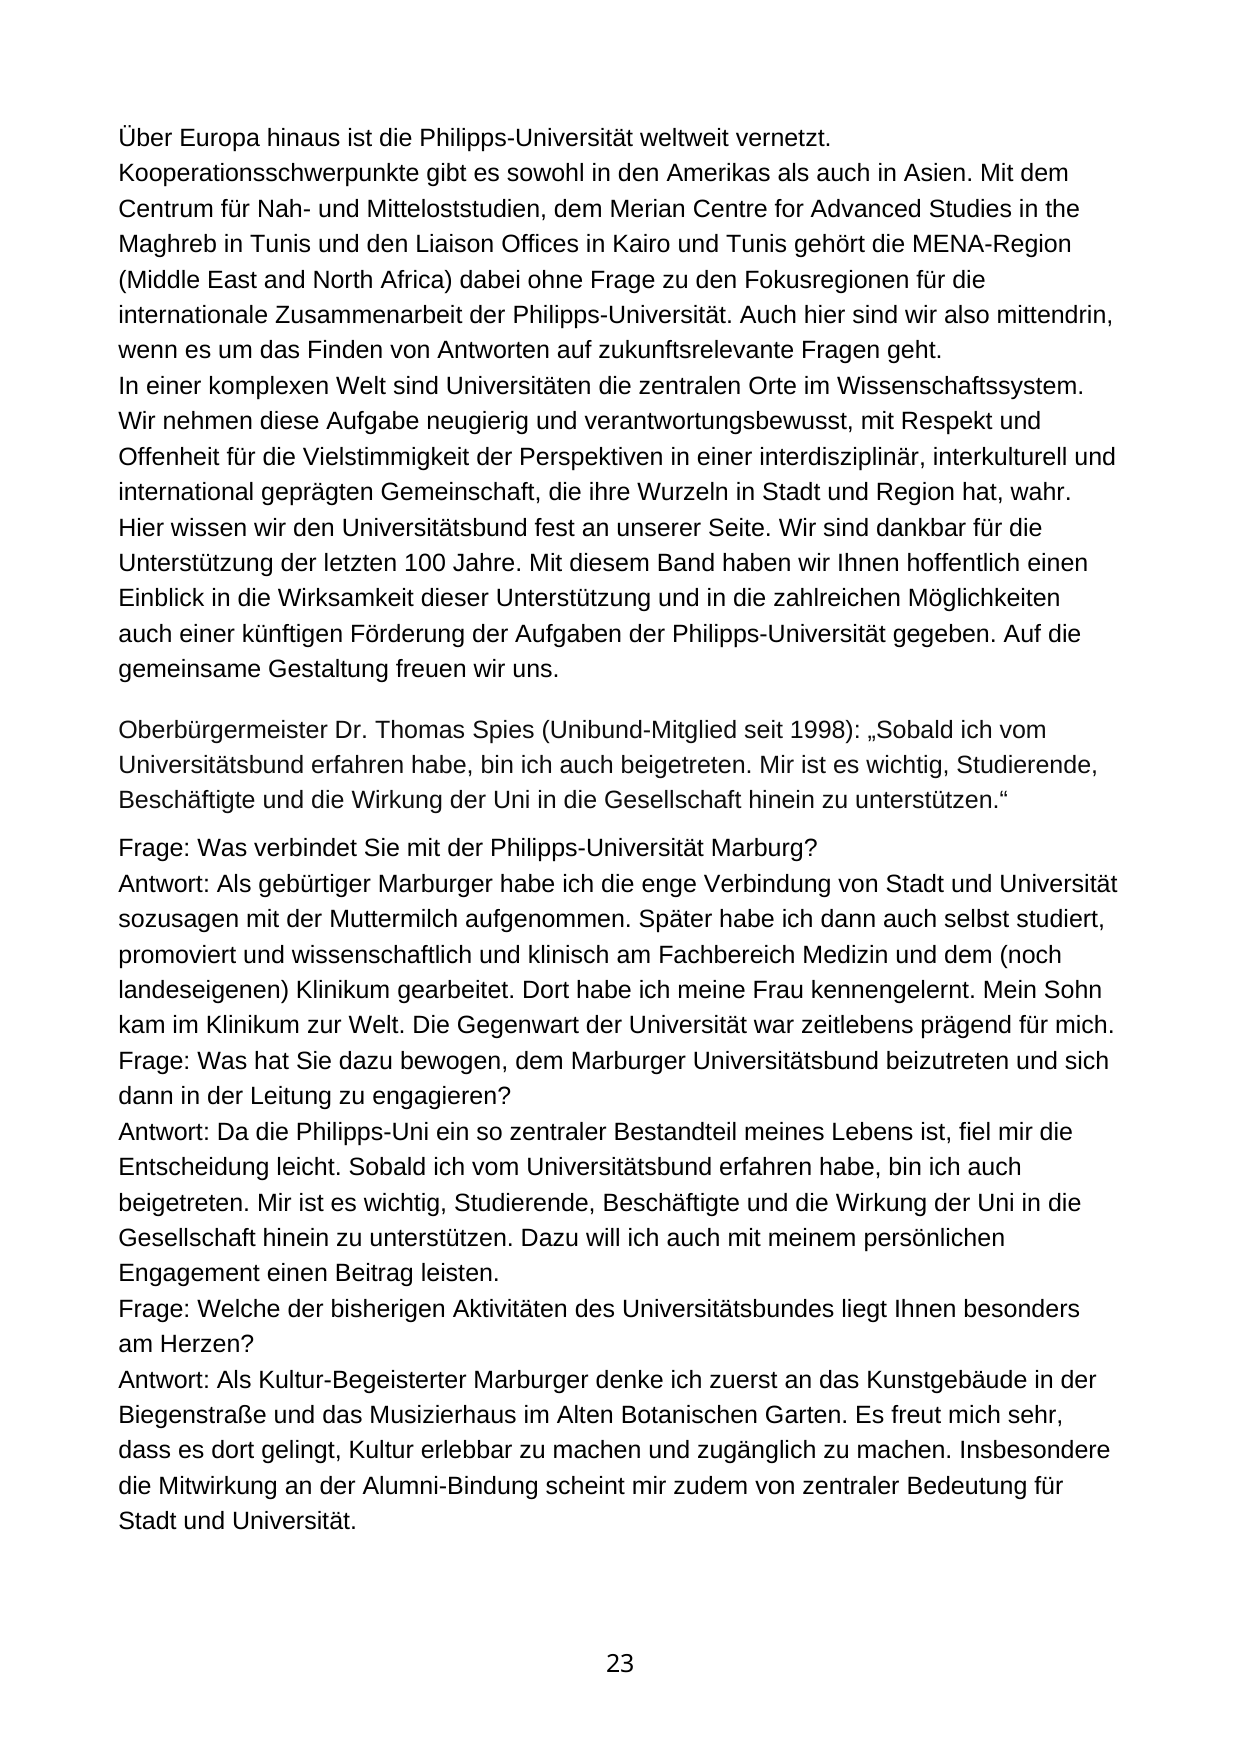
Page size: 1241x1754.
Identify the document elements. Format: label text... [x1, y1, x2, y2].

text Frage: Was verbindet Sie mit der Philipps-Universität Marburg? [118, 828, 1122, 864]
text Antwort: Als Kultur-Begeisterter Marburger denke ich zuerst an das Kunstgebäude in der Biegenstraße und das Musizierhaus im Alten Botanischen Garten. Es freut mich sehr, dass es dort gelingt, Kultur erlebbar zu machen und zugänglich zu machen. Insbesondere die Mitwirkung an der Alumni-Bindung scheint mir zudem von zentraler Bedeutung für Stadt und Universität. [118, 1360, 1122, 1537]
text Frage: Was hat Sie dazu bewogen, dem Marburger Universitätsbund beizutreten und sich dann in der Leitung zu engagieren? [118, 1041, 1122, 1112]
text Antwort: Als gebürtiger Marburger habe ich die enge Verbindung von Stadt und Universität sozusagen mit der Muttermilch aufgenommen. Später habe ich dann auch selbst studiert, promoviert und wissenschaftlich und klinisch am Fachbereich Medizin und dem (noch landeseigenen) Klinikum gearbeitet. Dort habe ich meine Frau kennengelernt. Mein Sohn kam im Klinikum zur Welt. Die Gegenwart der Universität war zeitlebens prägend für mich. [118, 864, 1122, 1041]
subtitle Oberbürgermeister Dr. Thomas Spies (Unibund-Mitglied seit 1998): „Sobald ich vom Universitätsbund erfahren habe, bin ich auch beigetreten. Mir ist es wichtig, Studierende, Beschäftigte und die Wirkung der Uni in die Gesellschaft hinein zu unterstützen.“ [118, 710, 1122, 816]
text Hier wissen wir den Universitätsbund fest an unserer Seite. Wir sind dankbar für die Unterstützung der letzten 100 Jahre. Mit diesem Band haben wir Ihnen hoffentlich einen Einblick in die Wirksamkeit dieser Unterstützung und in die zahlreichen Möglichkeiten auch einer künftigen Förderung der Aufgaben der Philipps-Universität gegeben. Auf die gemeinsame Gestaltung freuen wir uns. [118, 508, 1122, 685]
text Frage: Welche der bisherigen Aktivitäten des Universitätsbundes liegt Ihnen besonders am Herzen? [118, 1289, 1122, 1360]
text In einer komplexen Welt sind Universitäten die zentralen Orte im Wissenschaftssystem. Wir nehmen diese Aufgabe neugierig und verantwortungsbewusst, mit Respekt und Offenheit für die Vielstimmigkeit der Perspektiven in einer interdisziplinär, interkulturell und international geprägten Gemeinschaft, die ihre Wurzeln in Stadt und Region hat, wahr. [118, 366, 1122, 508]
text Antwort: Da die Philipps-Uni ein so zentraler Bestandteil meines Lebens ist, fiel mir die Entscheidung leicht. Sobald ich vom Universitätsbund erfahren habe, bin ich auch beigetreten. Mir ist es wichtig, Studierende, Beschäftigte und die Wirkung der Uni in die Gesellschaft hinein zu unterstützen. Dazu will ich auch mit meinem persönlichen Engagement einen Beitrag leisten. [118, 1112, 1122, 1289]
text Über Europa hinaus ist die Philipps-Universität weltweit vernetzt. Kooperationsschwerpunkte gibt es sowohl in den Amerikas als auch in Asien. Mit dem Centrum für Nah- und Mitteloststudien, dem Merian Centre for Advanced Studies in the Maghreb in Tunis und den Liaison Offices in Kairo und Tunis gehört die MENA-Region (Middle East and North Africa) dabei ohne Frage zu den Fokusregionen für die internationale Zusammenarbeit der Philipps-Universität. Auch hier sind wir also mittendrin, wenn es um das Finden von Antworten auf zukunftsrelevante Fragen geht. [118, 118, 1122, 366]
